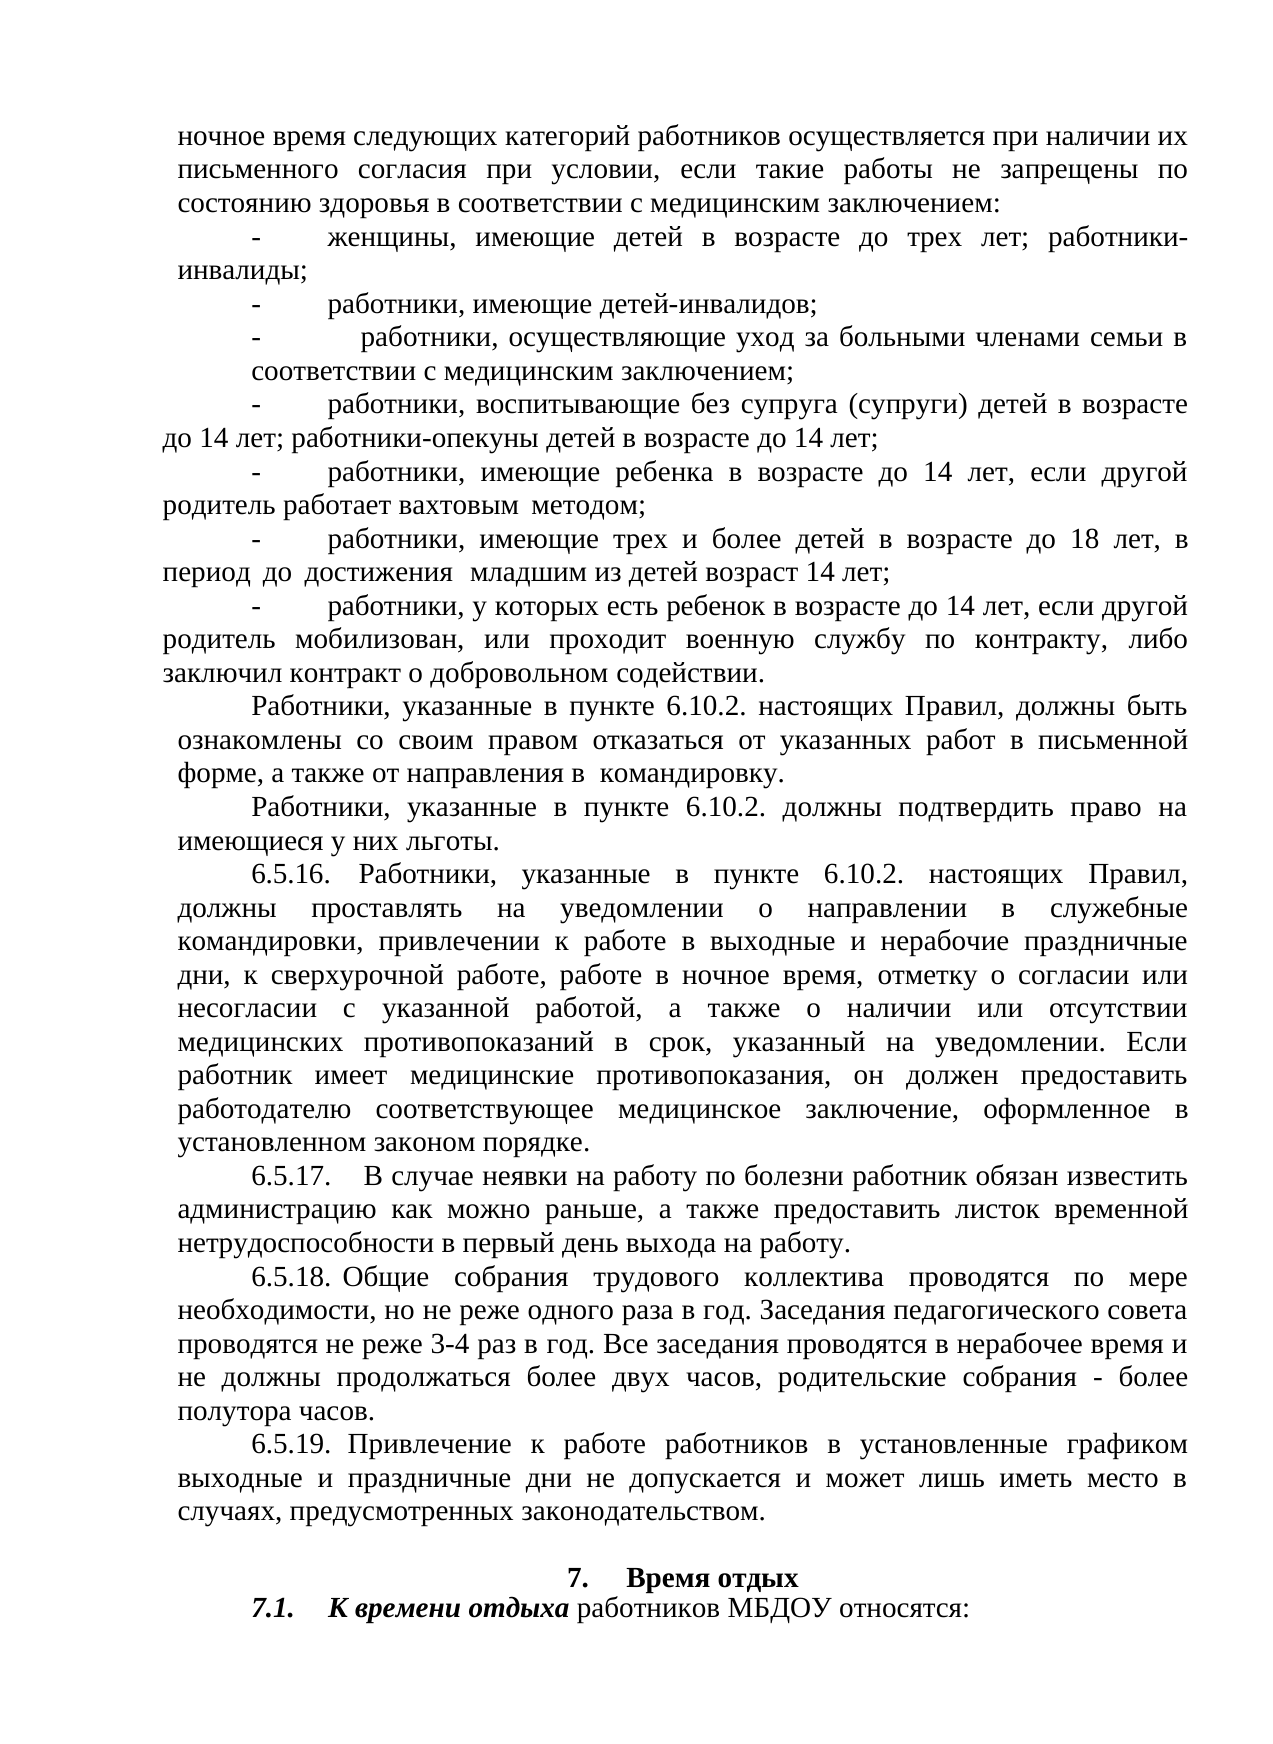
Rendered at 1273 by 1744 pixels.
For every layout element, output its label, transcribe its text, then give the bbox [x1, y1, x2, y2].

list работники, воспитывающие без супруга (супруги) детей в возрасте до 14 лет; работники-опекуны детей в возрасте до 14 лет; [162, 387, 1188, 454]
list женщины, имеющие детей в возрасте до трех лет; работники-инвалиды; [177, 219, 1188, 286]
list Работники, указанные в пункте 6.10.2. настоящих Правил, должны проставлять на уведомлении о направлении в служебные командировки, привлечении к работе в выходные и нерабочие праздничные дни, к сверхурочной работе, работе в ночное время, отметку о согласии или несогласии с указанной работой, а также о наличии или отсутствии медицинских противопоказаний в срок, указанный на уведомлении. Если работник имеет медицинские противопоказания, он должен предоставить работодателю соответствующее медицинское заключение, оформленное в установленном законом порядке. [177, 856, 1188, 1158]
list работники, имеющие ребенка в возрасте до 14 лет, если другой родитель работает вахтовым методом; [162, 454, 1188, 521]
list Общие собрания трудового коллектива проводятся по мере необходимости, но не реже одного раза в год. Заседания педагогического совета проводятся не реже 3-4 раз в год. Все заседания проводятся в нерабочее время и не должны продолжаться более двух часов, родительские собрания - более полутора часов. [177, 1259, 1188, 1426]
list работники, имеющие детей-инвалидов; [177, 286, 1188, 319]
list В случае неявки на работу по болезни работник обязан известить администрацию как можно раньше, а также предоставить листок временной нетрудоспособности в первый день выхода на работу. [177, 1158, 1188, 1259]
list К времени отдыха работников МБДОУ относятся: [177, 1594, 1188, 1623]
subtitle Время отдых [177, 1561, 1188, 1594]
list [177, 118, 1188, 219]
text Работники, указанные в пункте 6.10.2. настоящих Правил, должны быть ознакомлены со своим правом отказаться от указанных работ в письменной форме, а также от направления в командировку. [177, 688, 1188, 789]
list работники, имеющие трех и более детей в возрасте до 18 лет, в период до достижения младшим из детей возраст 14 лет; [162, 521, 1188, 588]
list Привлечение к работе работников в установленные графиком выходные и праздничные дни не допускается и может лишь иметь место в случаях, предусмотренных законодательством. [177, 1426, 1188, 1527]
text Работники, указанные в пункте 6.10.2. должны подтвердить право на имеющиеся у них льготы. [177, 789, 1188, 856]
list работники, у которых есть ребенок в возрасте до 14 лет, если другой родитель мобилизован, или проходит военную службу по контракту, либо заключил контракт о добровольном содействии. [162, 588, 1188, 688]
text - работники, осуществляющие уход за больными членами семьи в соответствии с медицинским заключением; [251, 319, 1188, 387]
